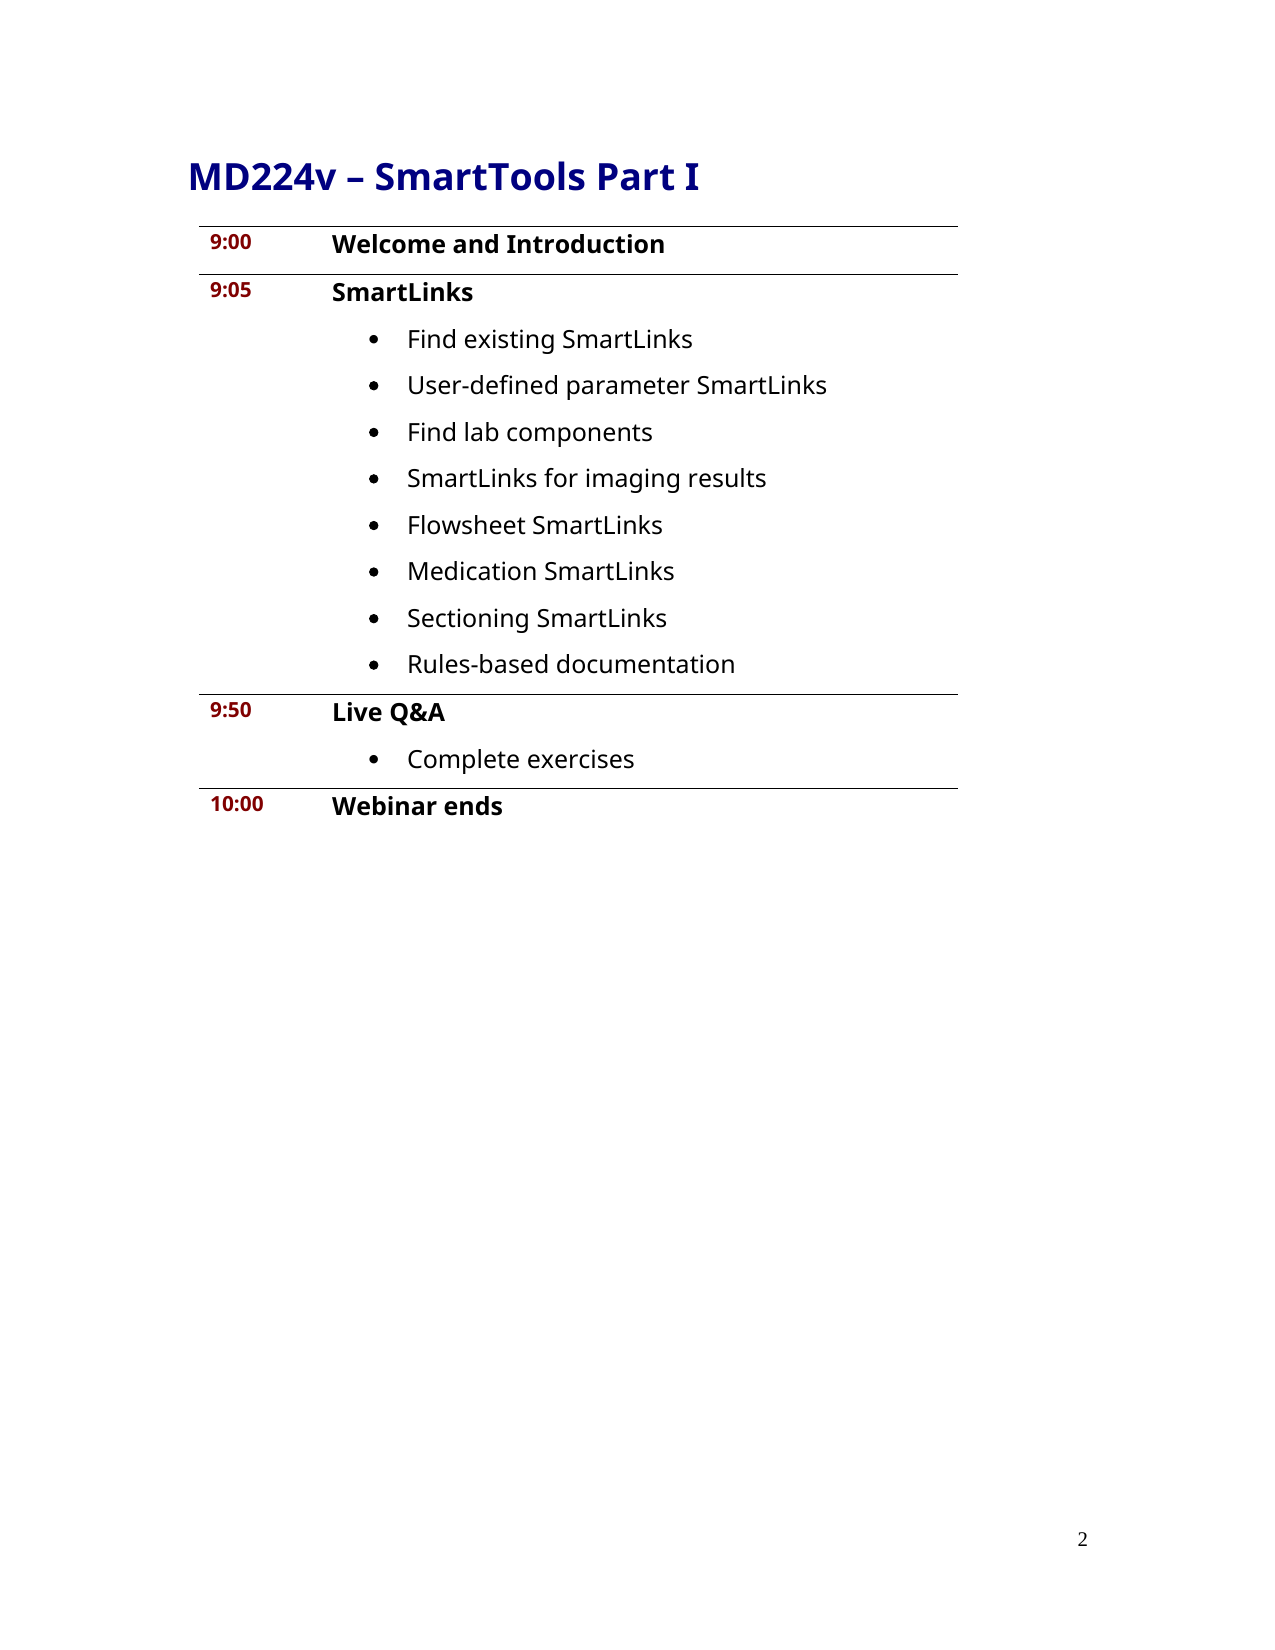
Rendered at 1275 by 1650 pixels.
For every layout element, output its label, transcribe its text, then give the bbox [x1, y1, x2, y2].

table_header Welcome and Introduction [321, 227, 958, 274]
table_cell Live Q&A Complete exercises [321, 695, 958, 788]
table_cell 9:50 [199, 695, 321, 788]
table_header 9:00 [199, 227, 321, 274]
table_cell 10:00 [199, 789, 321, 836]
subtitle MD224v – SmartTools Part I [187, 150, 1087, 201]
table_cell SmartLinks Find existing SmartLinks User-defined parameter SmartLinks Find lab components SmartLinks for imaging results Flowsheet SmartLinks Medication SmartLinks Sectioning SmartLinks Rules-based documentation [321, 275, 958, 694]
table_cell Webinar ends [321, 789, 958, 836]
table_cell 9:05 [199, 275, 321, 694]
